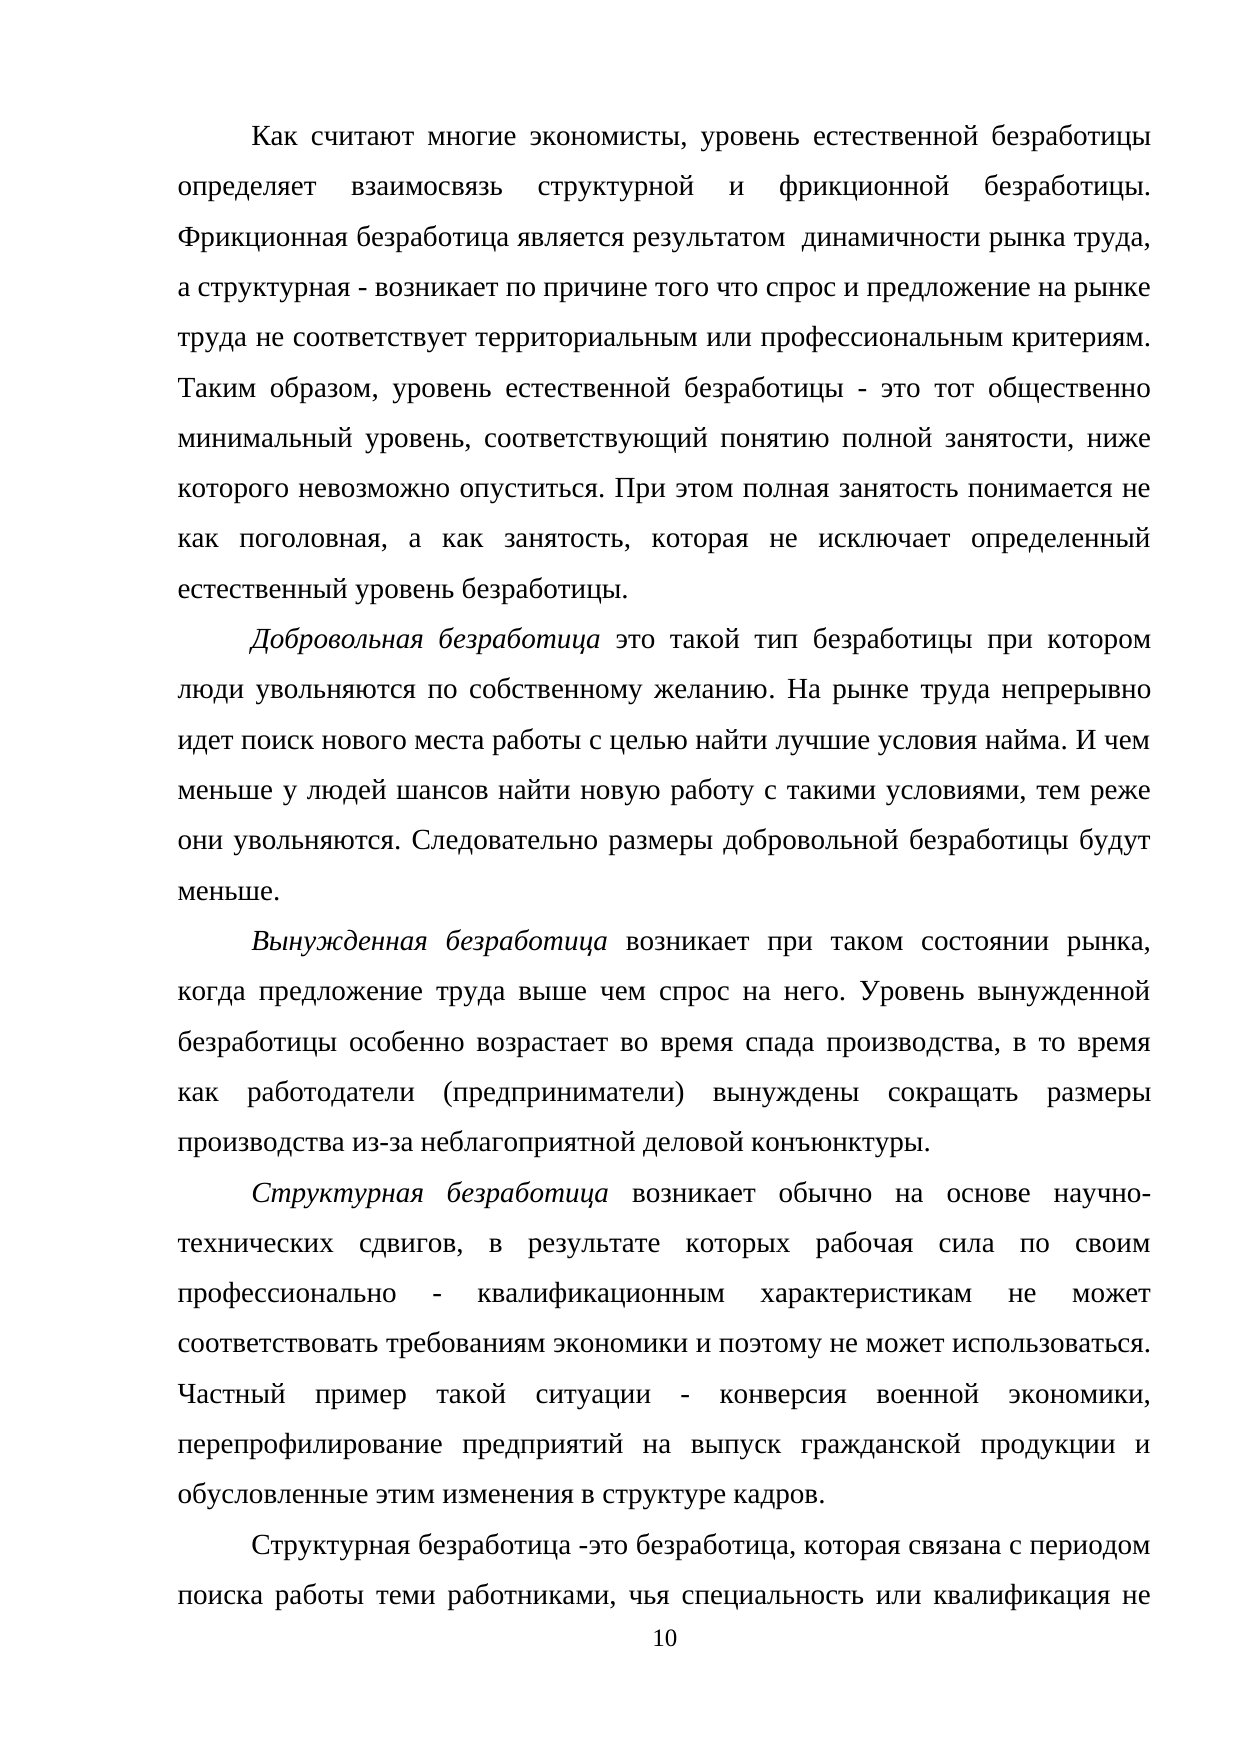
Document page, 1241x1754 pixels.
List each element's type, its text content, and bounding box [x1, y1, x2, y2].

text Добровольная безработица это такой тип безработицы при котором люди увольняются по собственному желанию. На рынке труда непрерывно идет поиск нового места работы с целью найти лучшие условия найма. И чем меньше у людей шансов найти новую работу с такими условиями, тем реже они увольняются. Следовательно размеры добровольной безработицы будут меньше. [177, 621, 1152, 906]
text Вынужденная безработица возникает при таком состоянии рынка, когда предложение труда выше чем спрос на него. Уровень вынужденной безработицы особенно возрастает во время спада производства, в то время как работодатели (предприниматели) вынуждены сокращать размеры производства из-за неблагоприятной деловой конъюнктуры. [177, 923, 1152, 1158]
text Как считают многие экономисты, уровень естественной безработицы определяет взаимосвязь структурной и фрикционной безработицы. Фрикционная безработица является результатом динамичности рынка труда, а структурная - возникает по причине того что спрос и предложение на рынке труда не соответствует территориальным или профессиональным критериям. Таким образом, уровень естественной безработицы - это тот общественно минимальный уровень, соответствующий понятию полной занятости, ниже которого невозможно опуститься. При этом полная занятость понимается не как поголовная, а как занятость, которая не исключает определенный естественный уровень безработицы. [177, 118, 1152, 604]
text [177, 1527, 1152, 1611]
text Структурная безработица возникает обычно на основе научно-технических сдвигов, в результате которых рабочая сила по своим профессионально - квалификационным характеристикам не может соответствовать требованиям экономики и поэтому не может использоваться. Частный пример такой ситуации - конверсия военной экономики, перепрофилирование предприятий на выпуск гражданской продукции и обусловленные этим изменения в структуре кадров. [177, 1175, 1152, 1510]
